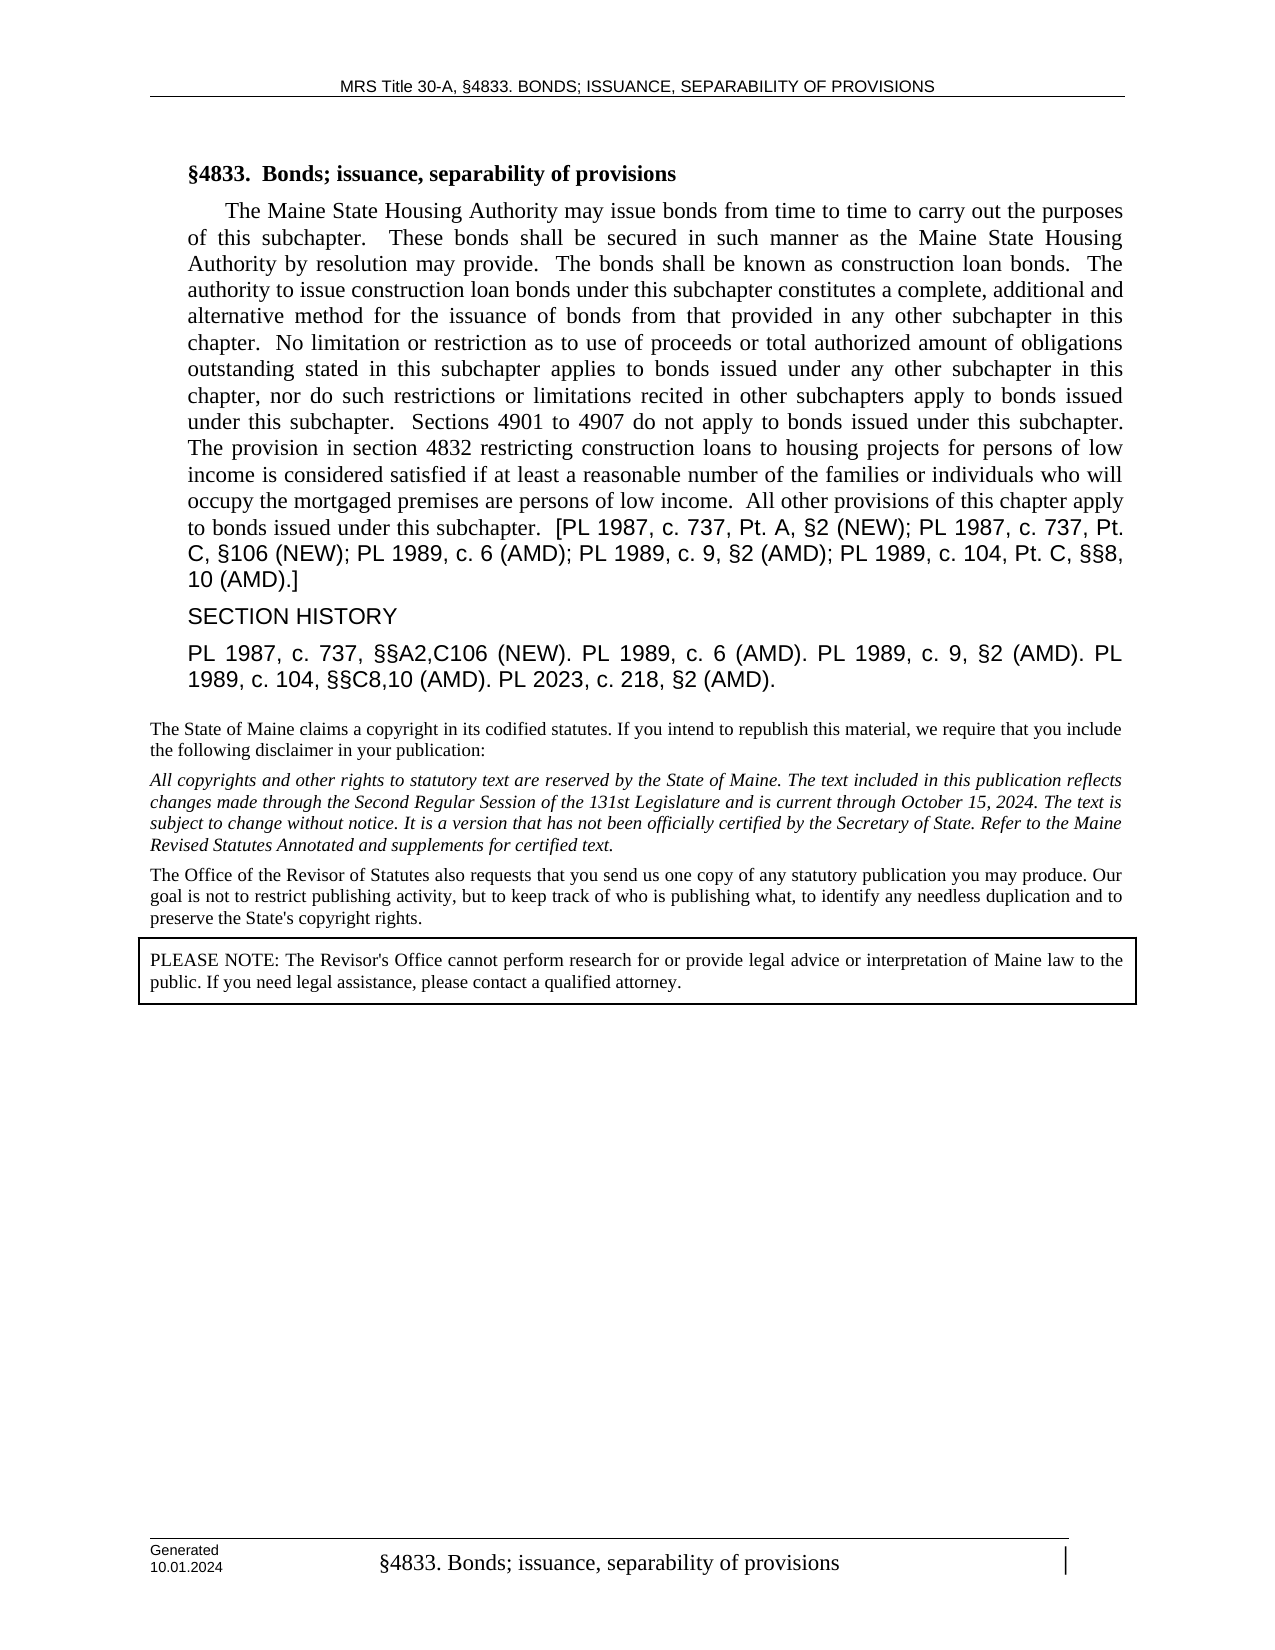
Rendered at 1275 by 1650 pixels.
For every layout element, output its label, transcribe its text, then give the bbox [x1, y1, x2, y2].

text The Office of the Revisor of Statutes also requests that you send us one copy of any statutory publication you may produce. Our goal is not to restrict publishing activity, but to keep track of who is publishing what, to identify any needless duplication and to preserve the State's copyright rights. [150, 863, 1125, 928]
text PL 1987, c. 737, §§A2,C106 (NEW). PL 1989, c. 6 (AMD). PL 1989, c. 9, §2 (AMD). PL 1989, c. 104, §§C8,10 (AMD). PL 2023, c. 218, §2 (AMD). [187, 640, 1125, 692]
text The State of Maine claims a copyright in its codified statutes. If you intend to republish this material, we require that you include the following disclaimer in your publication: [150, 717, 1125, 761]
text PLEASE NOTE: The Revisor's Office cannot perform research for or provide legal advice or interpretation of Maine law to the public. If you need legal assistance, please contact a qualified attorney. [140, 939, 1135, 1003]
text All copyrights and other rights to statutory text are reserved by the State of Maine. The text included in this publication reflects changes made through the Second Regular Session of the 131st Legislature and is current through October 15, 2024 . The text is subject to change without notice. It is a version that has not been officially certified by the Secretary of State. Refer to the Maine Revised Statutes Annotated and supplements for certified text. [150, 769, 1125, 855]
text §4833. Bonds; issuance, separability of provisions [187, 160, 1125, 187]
text SECTION HISTORY [187, 603, 1125, 629]
text The Maine State Housing Authority may issue bonds from time to time to carry out the purposes of this subchapter. These bonds shall be secured in such manner as the Maine State Housing Authority by resolution may provide. The bonds shall be known as construction loan bonds. The authority to issue construction loan bonds under this subchapter constitutes a complete, additional and alternative method for the issuance of bonds from that provided in any other subchapter in this chapter. No limitation or restriction as to use of proceeds or total authorized amount of obligations outstanding stated in this subchapter applies to bonds issued under any other subchapter in this chapter, nor do such restrictions or limitations recited in other subchapters apply to bonds issued under this subchapter. Sections 4901 to 4907 do not apply to bonds issued under this subchapter. The provision in section 4832 restricting construction loans to housing projects for persons of low income is considered satisfied if at least a reasonable number of the families or individuals who will occupy the mortgaged premises are persons of low income. All other provisions of this chapter apply to bonds issued under this subchapter. [PL 1987, c. 737, Pt. A, §2 (NEW); PL 1987, c. 737, Pt. C, §106 (NEW); PL 1989, c. 6 (AMD); PL 1989, c. 9, §2 (AMD); PL 1989, c. 104, Pt. C, §§8, 10 (AMD).] [187, 197, 1125, 593]
